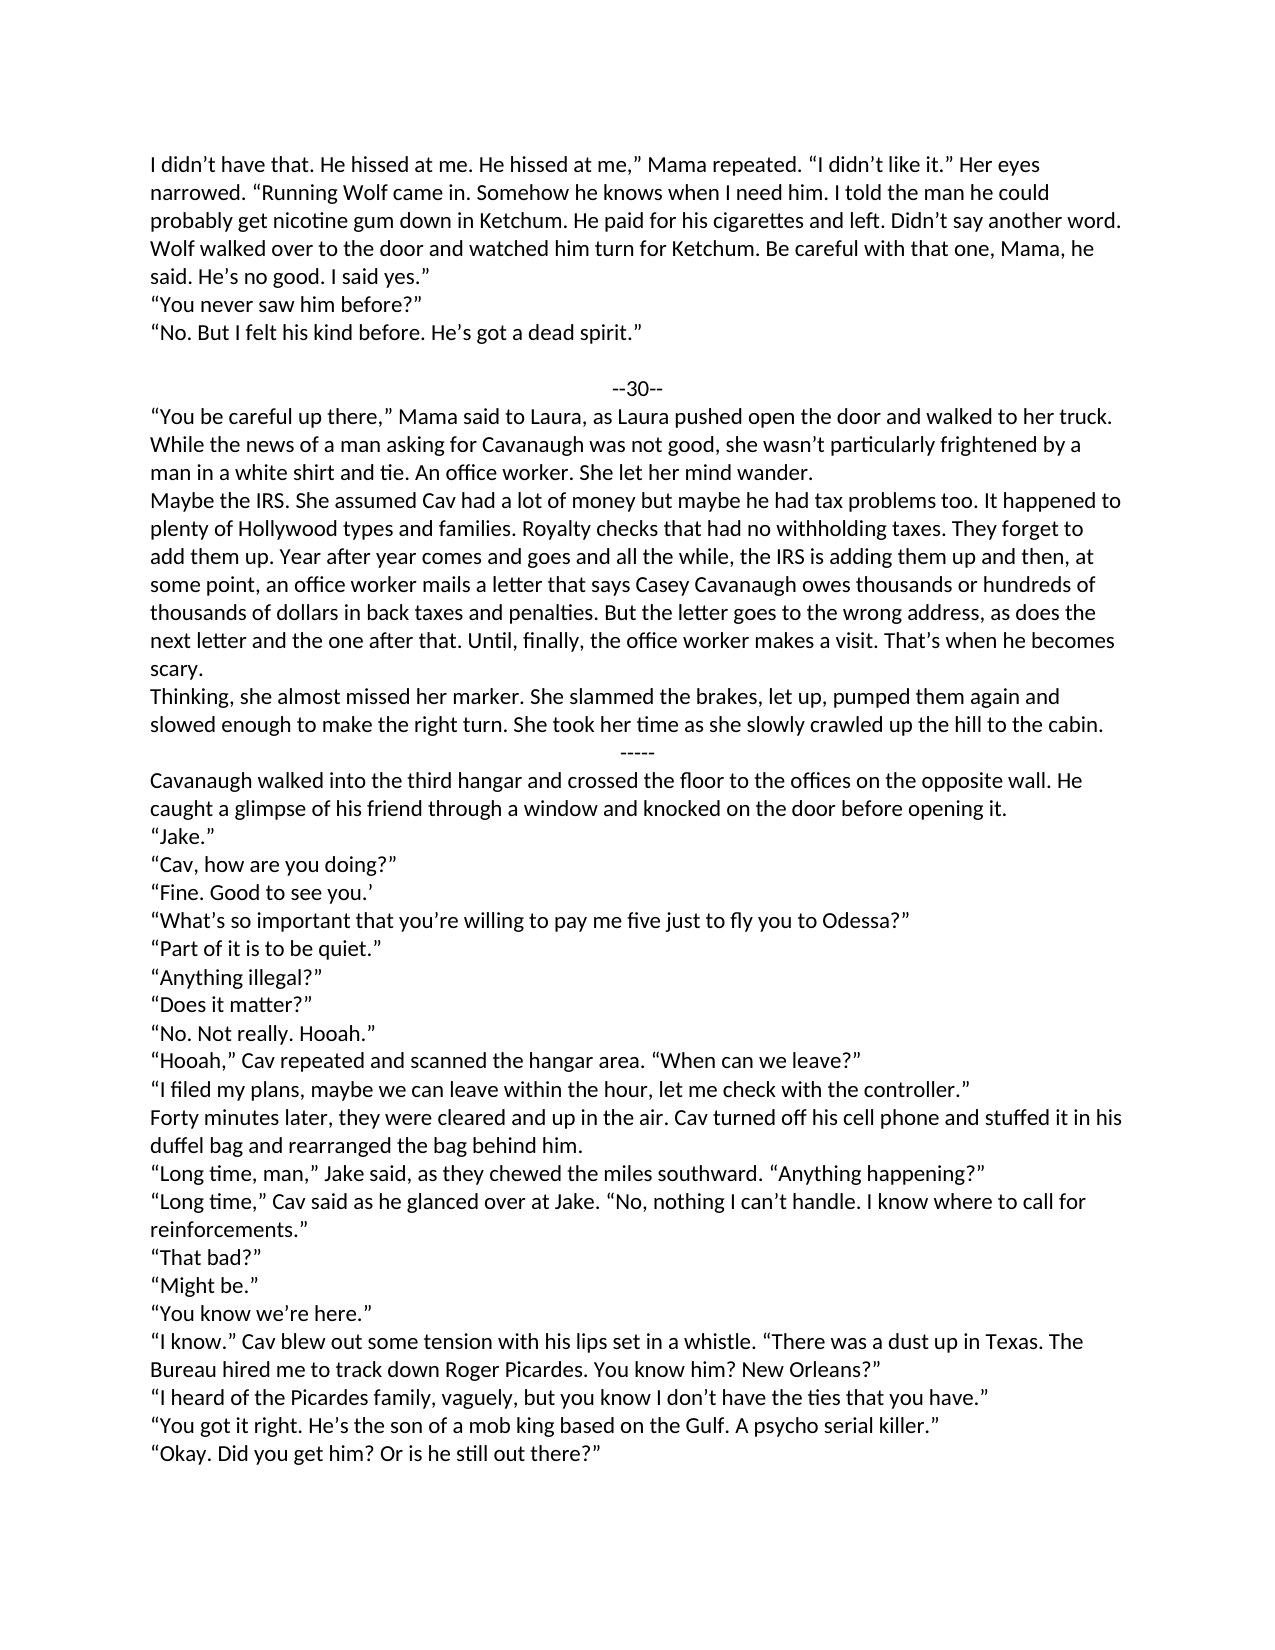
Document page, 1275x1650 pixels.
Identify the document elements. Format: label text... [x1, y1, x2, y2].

text --30-- [150, 374, 1125, 402]
text “I filed my plans, maybe we can leave within the hour, let me check with the controller.” [150, 1075, 1125, 1103]
text “Might be.” [150, 1271, 1125, 1299]
text “Anything illegal?” [150, 963, 1125, 991]
text “Long time,” Cav said as he glanced over at Jake. “No, nothing I can’t handle. I know where to call for reinforcements.” [150, 1187, 1125, 1243]
text “Okay. Did you get him? Or is he still out there?” [150, 1439, 1125, 1467]
text “Long time, man,” Jake said, as they chewed the miles southward. “Anything happening?” [150, 1159, 1125, 1187]
text Thinking, she almost missed her marker. She slammed the brakes, let up, pumped them again and slowed enough to make the right turn. She took her time as she slowly crawled up the hill to the cabin. [150, 682, 1125, 738]
text “What’s so important that you’re willing to pay me five just to fly you to Odessa?” [150, 907, 1125, 934]
text “You be careful up there,” Mama said to Laura, as Laura pushed open the door and walked to her truck. While the news of a man asking for Cavanaugh was not good, she wasn’t particularly frightened by a man in a white shirt and tie. An office worker. She let her mind wander. [150, 402, 1125, 486]
text “No. But I felt his kind before. He’s got a dead spirit.” [150, 318, 1125, 346]
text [150, 150, 1125, 290]
text “That bad?” [150, 1243, 1125, 1271]
text “Does it matter?” [150, 991, 1125, 1019]
text “Part of it is to be quiet.” [150, 934, 1125, 963]
text “No. Not really. Hooah.” [150, 1019, 1125, 1047]
text “Cav, how are you doing?” [150, 851, 1125, 878]
text Cavanaugh walked into the third hangar and crossed the floor to the offices on the opposite wall. He caught a glimpse of his friend through a window and knocked on the door before opening it. [150, 766, 1125, 822]
text “I know.” Cav blew out some tension with his lips set in a whistle. “There was a dust up in Texas. The Bureau hired me to track down Roger Picardes. You know him? New Orleans?” [150, 1327, 1125, 1383]
text “Jake.” [150, 822, 1125, 851]
text “You never saw him before?” [150, 290, 1125, 318]
text “Hooah,” Cav repeated and scanned the hangar area. “When can we leave?” [150, 1047, 1125, 1075]
text “You know we’re here.” [150, 1299, 1125, 1327]
text ----- [150, 738, 1125, 766]
text Forty minutes later, they were cleared and up in the air. Cav turned off his cell phone and stuffed it in his duffel bag and rearranged the bag behind him. [150, 1103, 1125, 1159]
text “I heard of the Picardes family, vaguely, but you know I don’t have the ties that you have.” [150, 1383, 1125, 1411]
text “Fine. Good to see you.’ [150, 878, 1125, 907]
text “You got it right. He’s the son of a mob king based on the Gulf. A psycho serial killer.” [150, 1411, 1125, 1439]
text Maybe the IRS. She assumed Cav had a lot of money but maybe he had tax problems too. It happened to plenty of Hollywood types and families. Royalty checks that had no withholding taxes. They forget to add them up. Year after year comes and goes and all the while, the IRS is adding them up and then, at some point, an office worker mails a letter that says Casey Cavanaugh owes thousands or hundreds of thousands of dollars in back taxes and penalties. But the letter goes to the wrong address, as does the next letter and the one after that. Until, finally, the office worker makes a visit. That’s when he becomes scary. [150, 486, 1125, 682]
